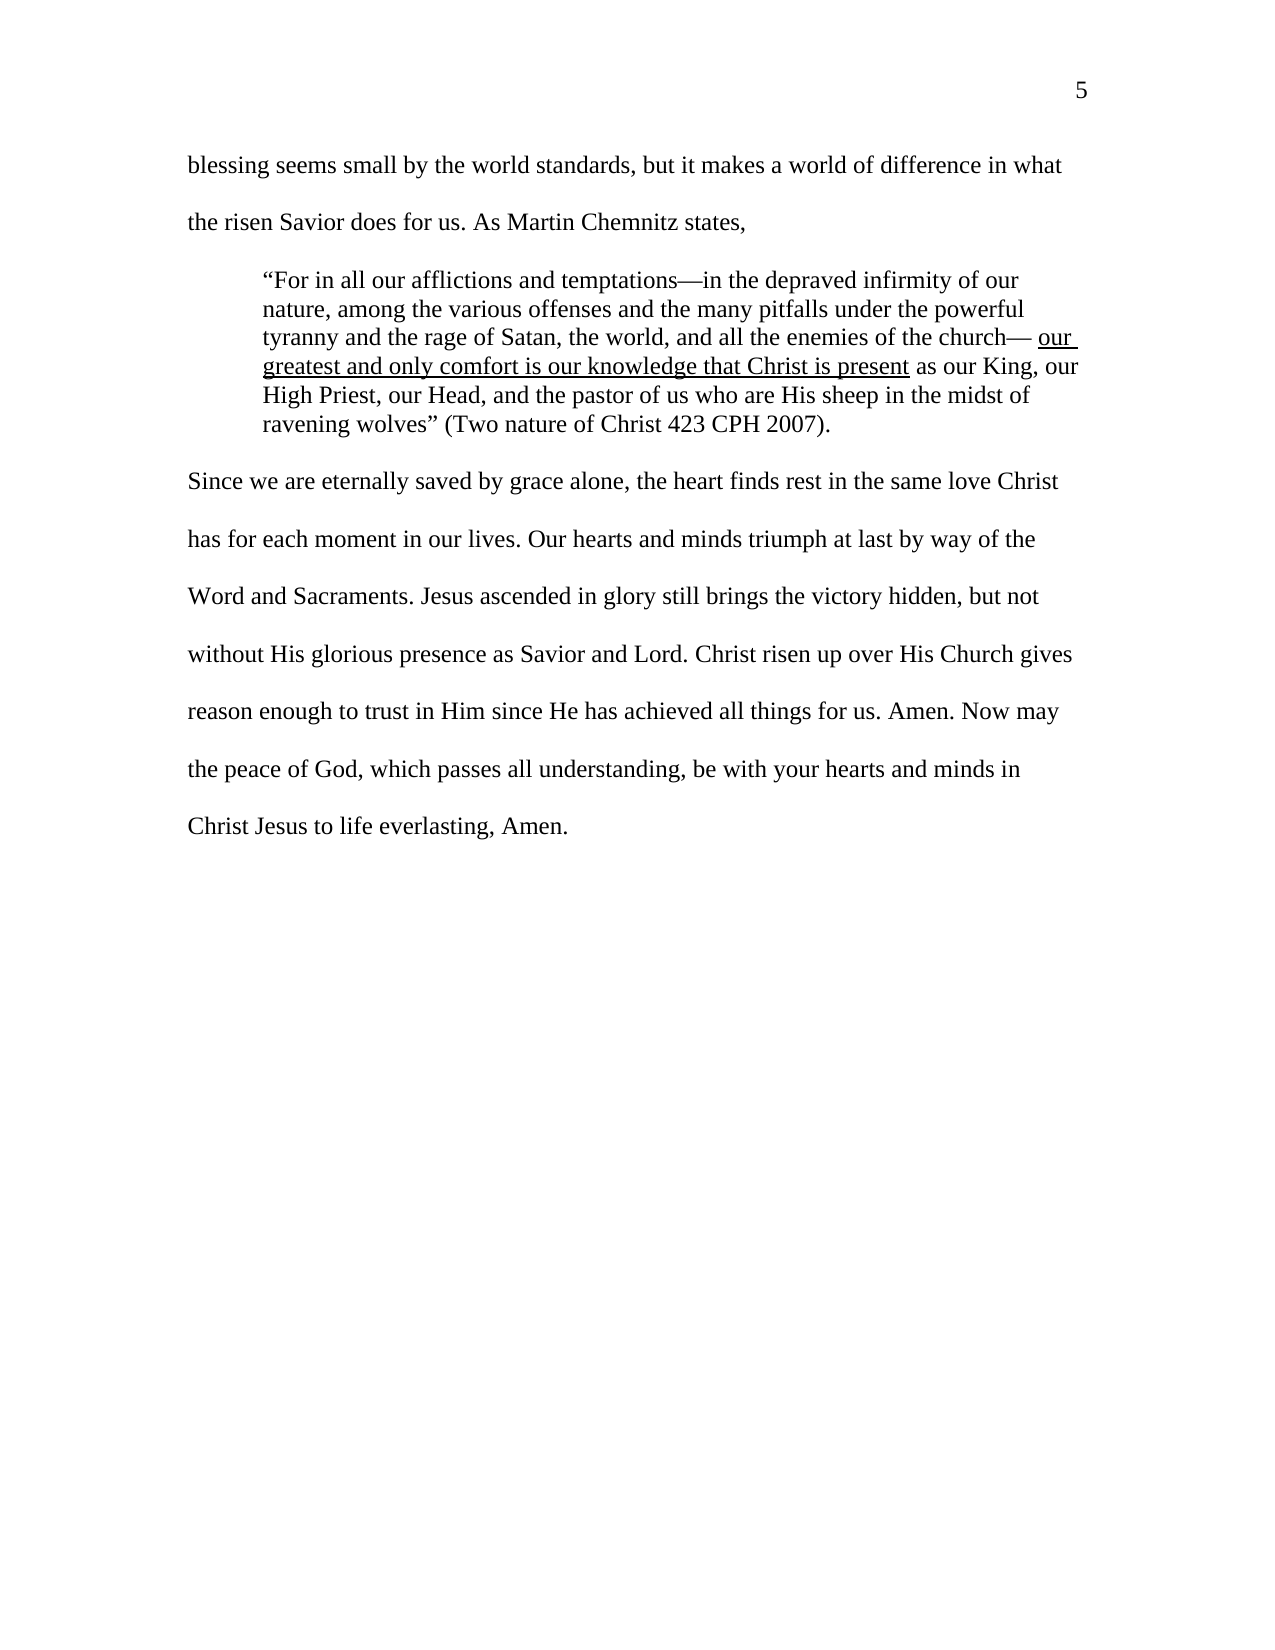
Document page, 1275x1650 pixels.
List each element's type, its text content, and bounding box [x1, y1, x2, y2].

text Since we are eternally saved by grace alone, the heart finds rest in the same love Christ has for each moment in our lives. Our hearts and minds triumph at last by way of the Word and Sacraments. Jesus ascended in glory still brings the victory hidden, but not without His glorious presence as Savior and Lord. Christ risen up over His Church gives reason enough to trust in Him since He has achieved all things for us. Amen. Now may the peace of God, which passes all understanding, be with your hearts and minds in Christ Jesus to life everlasting, Amen. [187, 466, 1087, 840]
text “For in all our afflictions and temptations—in the depraved infirmity of our nature, among the various offenses and the many pitfalls under the powerful tyranny and the rage of Satan, the world, and all the enemies of the church— our greatest and only comfort is our knowledge that Christ is present as our King, our High Priest, our Head, and the pastor of us who are His sheep in the midst of ravening wolves” (Two nature of Christ 423 CPH 2007). [262, 265, 1087, 437]
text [187, 150, 1087, 236]
